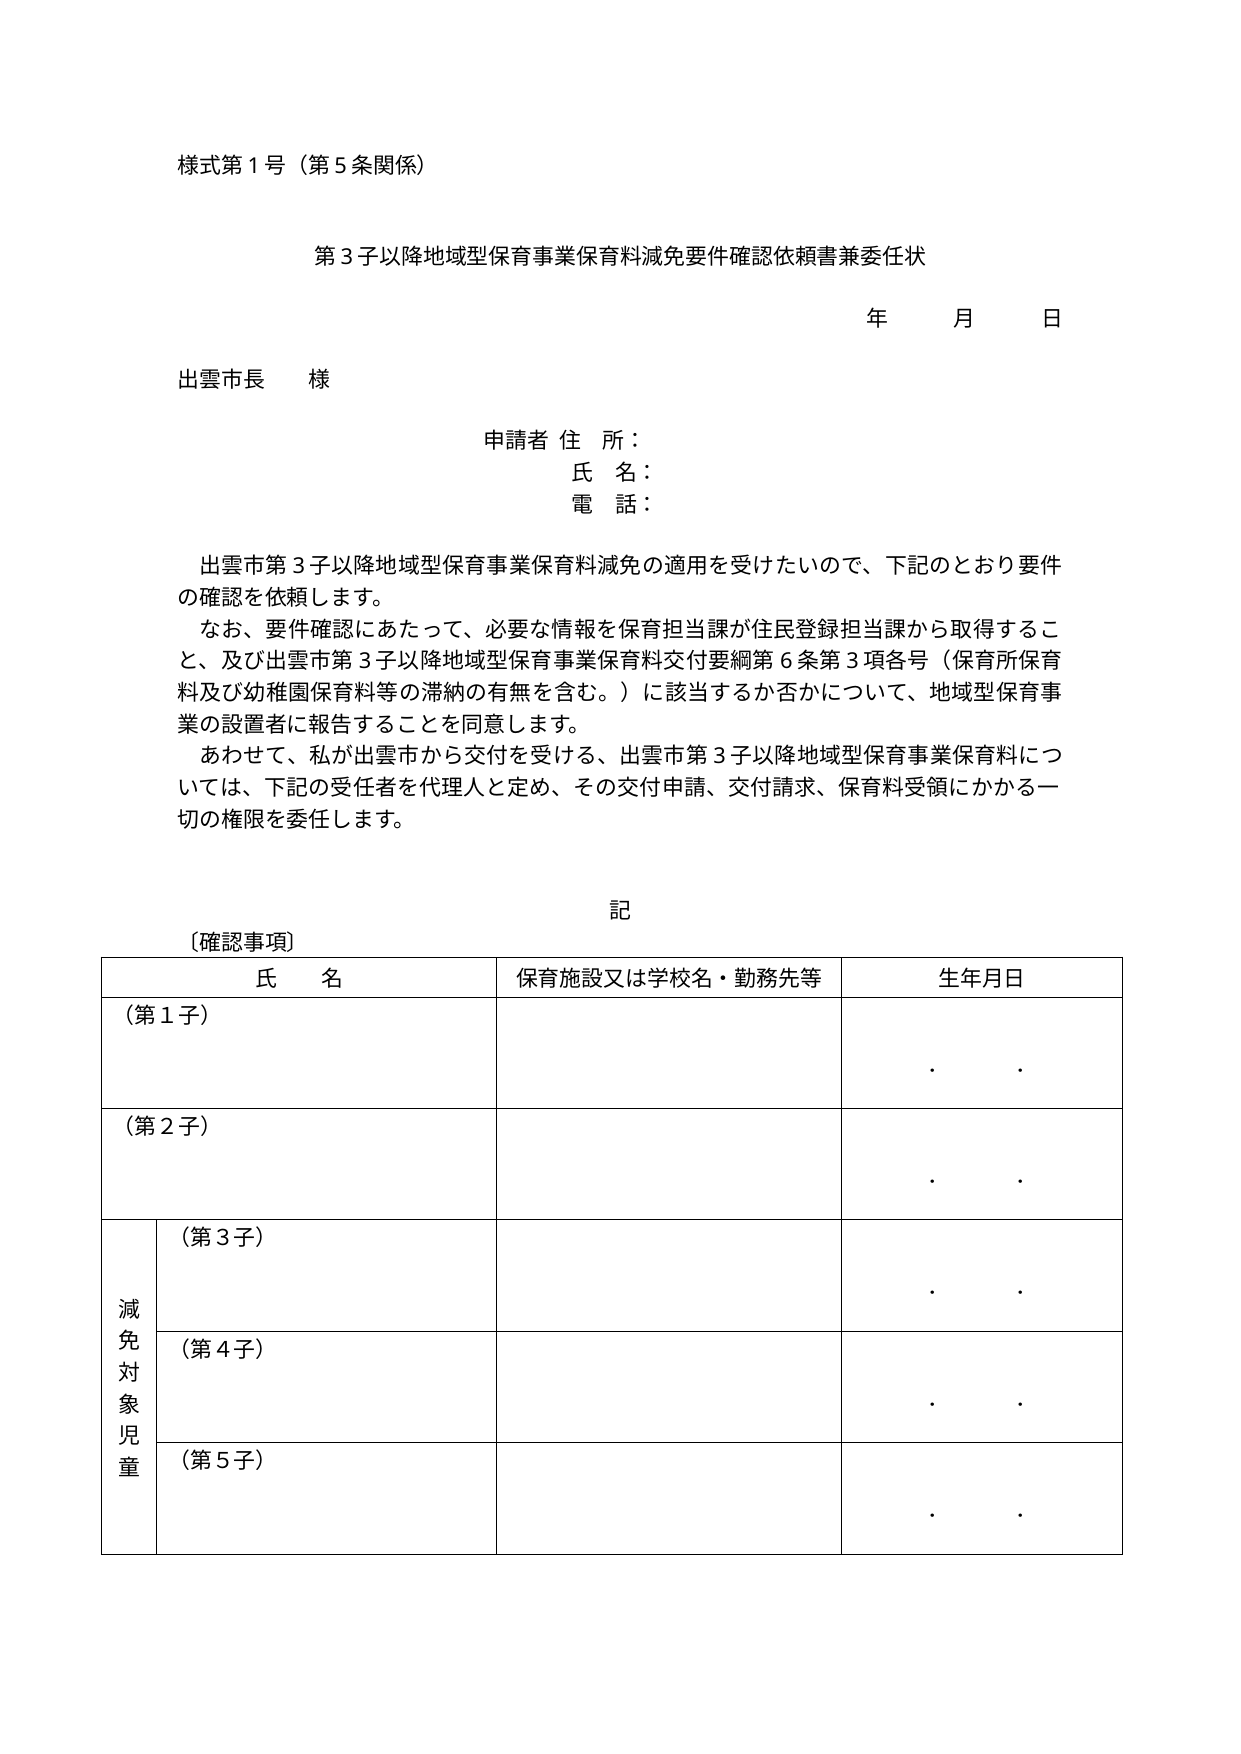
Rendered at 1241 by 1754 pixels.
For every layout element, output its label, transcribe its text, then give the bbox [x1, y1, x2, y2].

table_cell [497, 998, 841, 1108]
text 様式第1号（第5条関係） [177, 148, 1063, 179]
table_cell [497, 1109, 841, 1219]
text 年 月 日 [177, 301, 1063, 332]
table_cell ． ． [842, 1443, 1122, 1553]
table_cell [497, 1220, 841, 1331]
table_cell （第３子） [157, 1220, 496, 1331]
table_cell ． ． [842, 1332, 1122, 1442]
table_cell [497, 1443, 841, 1553]
table_cell ． ． [842, 998, 1122, 1108]
table_header 氏 名 [102, 958, 496, 997]
text あわせて、私が出雲市から交付を受ける、出雲市第3子以降地域型保育事業保育料については、下記の受任者を代理人と定め、その交付申請、交付請求、保育料受領にかかる一切の権限を委任します。 [177, 738, 1063, 834]
text 電 話： [440, 487, 1063, 518]
text 申請者 住 所： [440, 423, 1063, 455]
text 氏 名： [440, 455, 1063, 487]
table_cell （第２子） [102, 1109, 496, 1219]
table_cell （第１子） [102, 998, 496, 1108]
table_header 保育施設又は学校名・勤務先等 [497, 958, 841, 997]
table_cell （第４子） [157, 1332, 496, 1442]
subtitle 記 [177, 893, 1063, 925]
table_cell （第５子） [157, 1443, 496, 1553]
table_cell 減 免 対 象 児 童 [102, 1220, 156, 1553]
table_cell ． ． [842, 1220, 1122, 1331]
text 出雲市長 様 [177, 362, 1063, 394]
text 出雲市第3子以降地域型保育事業保育料減免の適用を受けたいので、下記のとおり要件の確認を依頼します。 [177, 548, 1063, 612]
text 第3子以降地域型保育事業保育料減免要件確認依頼書兼委任状 [177, 239, 1063, 271]
table_header 生年月日 [842, 958, 1122, 997]
table_cell [497, 1332, 841, 1442]
text なお、要件確認にあたって、必要な情報を保育担当課が住民登録担当課から取得すること、及び出雲市第3子以降地域型保育事業保育料交付要綱第6条第3項各号（保育所保育料及び幼稚園保育料等の滞納の有無を含む。）に該当するか否かについて、地域型保育事業の設置者に報告することを同意します。 [177, 612, 1063, 738]
table_cell ． ． [842, 1109, 1122, 1219]
text 〔確認事項〕 [177, 925, 1063, 957]
